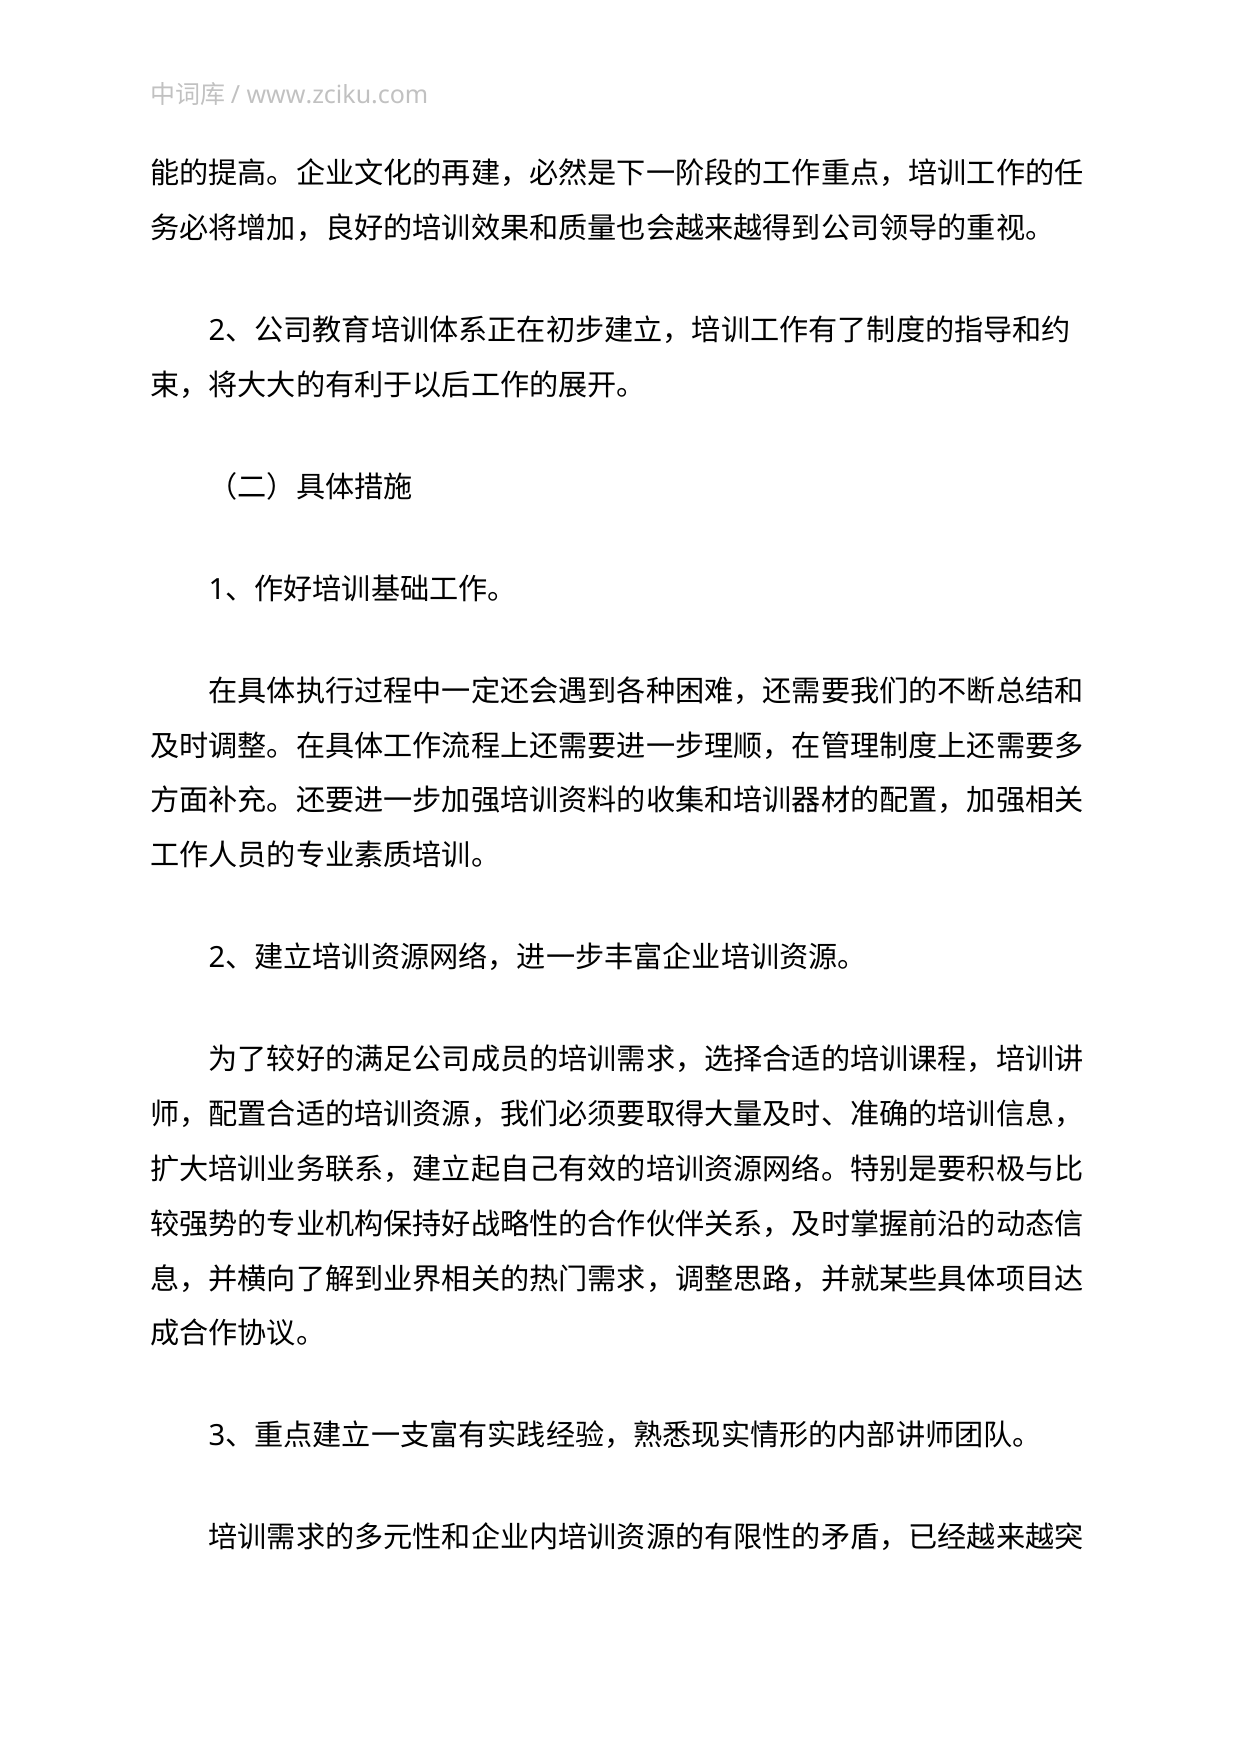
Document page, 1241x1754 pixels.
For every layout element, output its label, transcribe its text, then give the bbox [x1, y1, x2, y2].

text 2、建立培训资源网络，进一步丰富企业培训资源。 [150, 934, 1090, 976]
text 3、重点建立一支富有实践经验，熟悉现实情形的内部讲师团队。 [150, 1412, 1090, 1454]
text 2、公司教育培训体系正在初步建立，培训工作有了制度的指导和约束，将大大的有利于以后工作的展开。 [150, 307, 1090, 404]
text 为了较好的满足公司成员的培训需求，选择合适的培训课程，培训讲师，配置合适的培训资源，我们必须要取得大量及时、准确的培训信息，扩大培训业务联系，建立起自己有效的培训资源网络。特别是要积极与比较强势的专业机构保持好战略性的合作伙伴关系，及时掌握前沿的动态信息，并横向了解到业界相关的热门需求，调整思路，并就某些具体项目达成合作协议。 [150, 1036, 1090, 1352]
text 1、作好培训基础工作。 [150, 565, 1090, 608]
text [150, 1514, 1090, 1556]
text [150, 150, 1090, 247]
text （二）具体措施 [150, 463, 1090, 506]
text 在具体执行过程中一定还会遇到各种困难，还需要我们的不断总结和及时调整。在具体工作流程上还需要进一步理顺，在管理制度上还需要多方面补充。还要进一步加强培训资料的收集和培训器材的配置，加强相关工作人员的专业素质培训。 [150, 667, 1090, 874]
